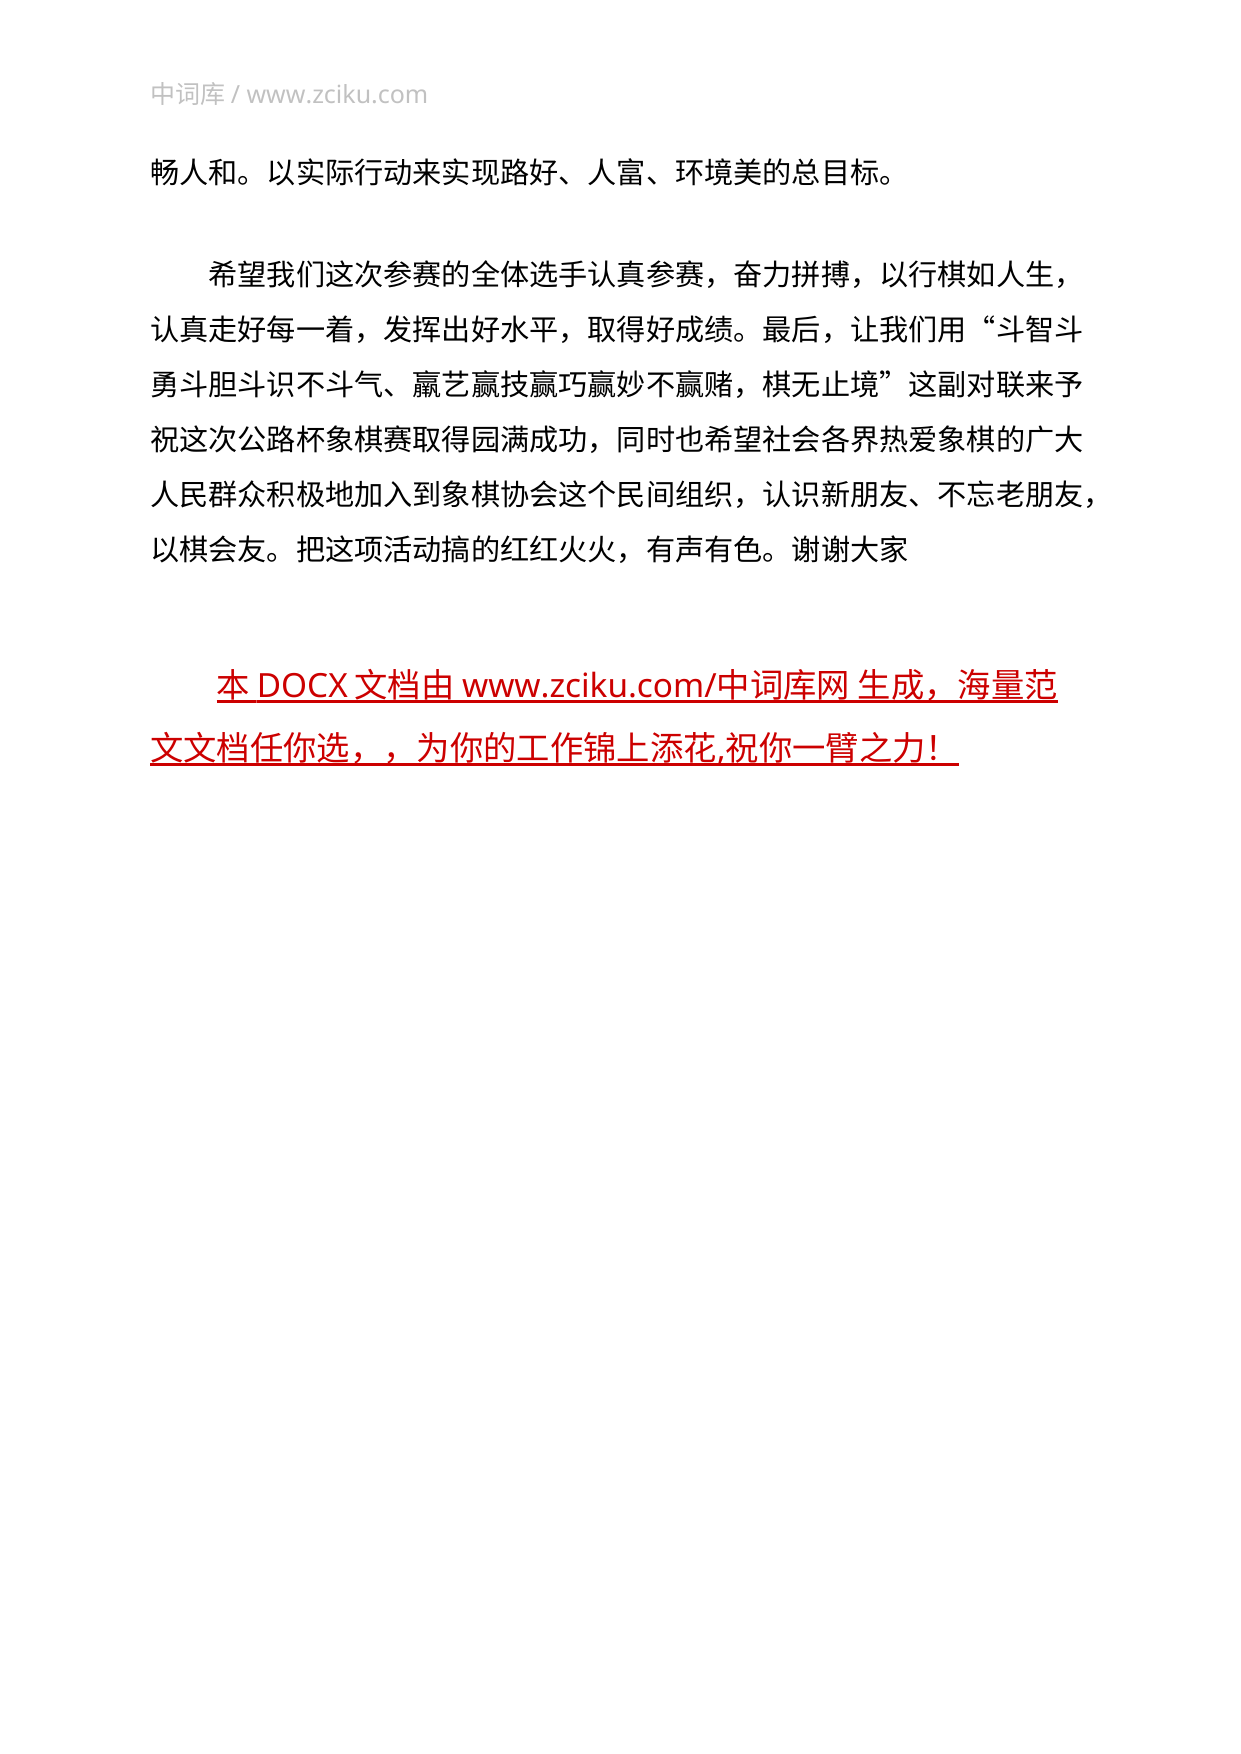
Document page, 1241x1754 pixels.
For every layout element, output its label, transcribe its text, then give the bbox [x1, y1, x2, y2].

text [150, 150, 1090, 192]
text 希望我们这次参赛的全体选手认真参赛，奋力拼搏，以行棋如人生，认真走好每一着，发挥出好水平，取得好成绩。最后，让我们用“斗智斗勇斗胆斗识不斗气、羸艺赢技赢巧赢妙不赢赌，棋无止境”这副对联来予祝这次公路杯象棋赛取得园满成功，同时也希望社会各界热爱象棋的广大人民群众积极地加入到象棋协会这个民间组织，认识新朋友、不忘老朋友，以棋会友。把这项活动搞的红红火火，有声有色。谢谢大家 [150, 252, 1090, 568]
text 本DOCX文档由 www.zciku.com/中词库网 生成，海量范文文档任你选，，为你的工作锦上添花,祝你一臂之力！ [150, 659, 1090, 771]
